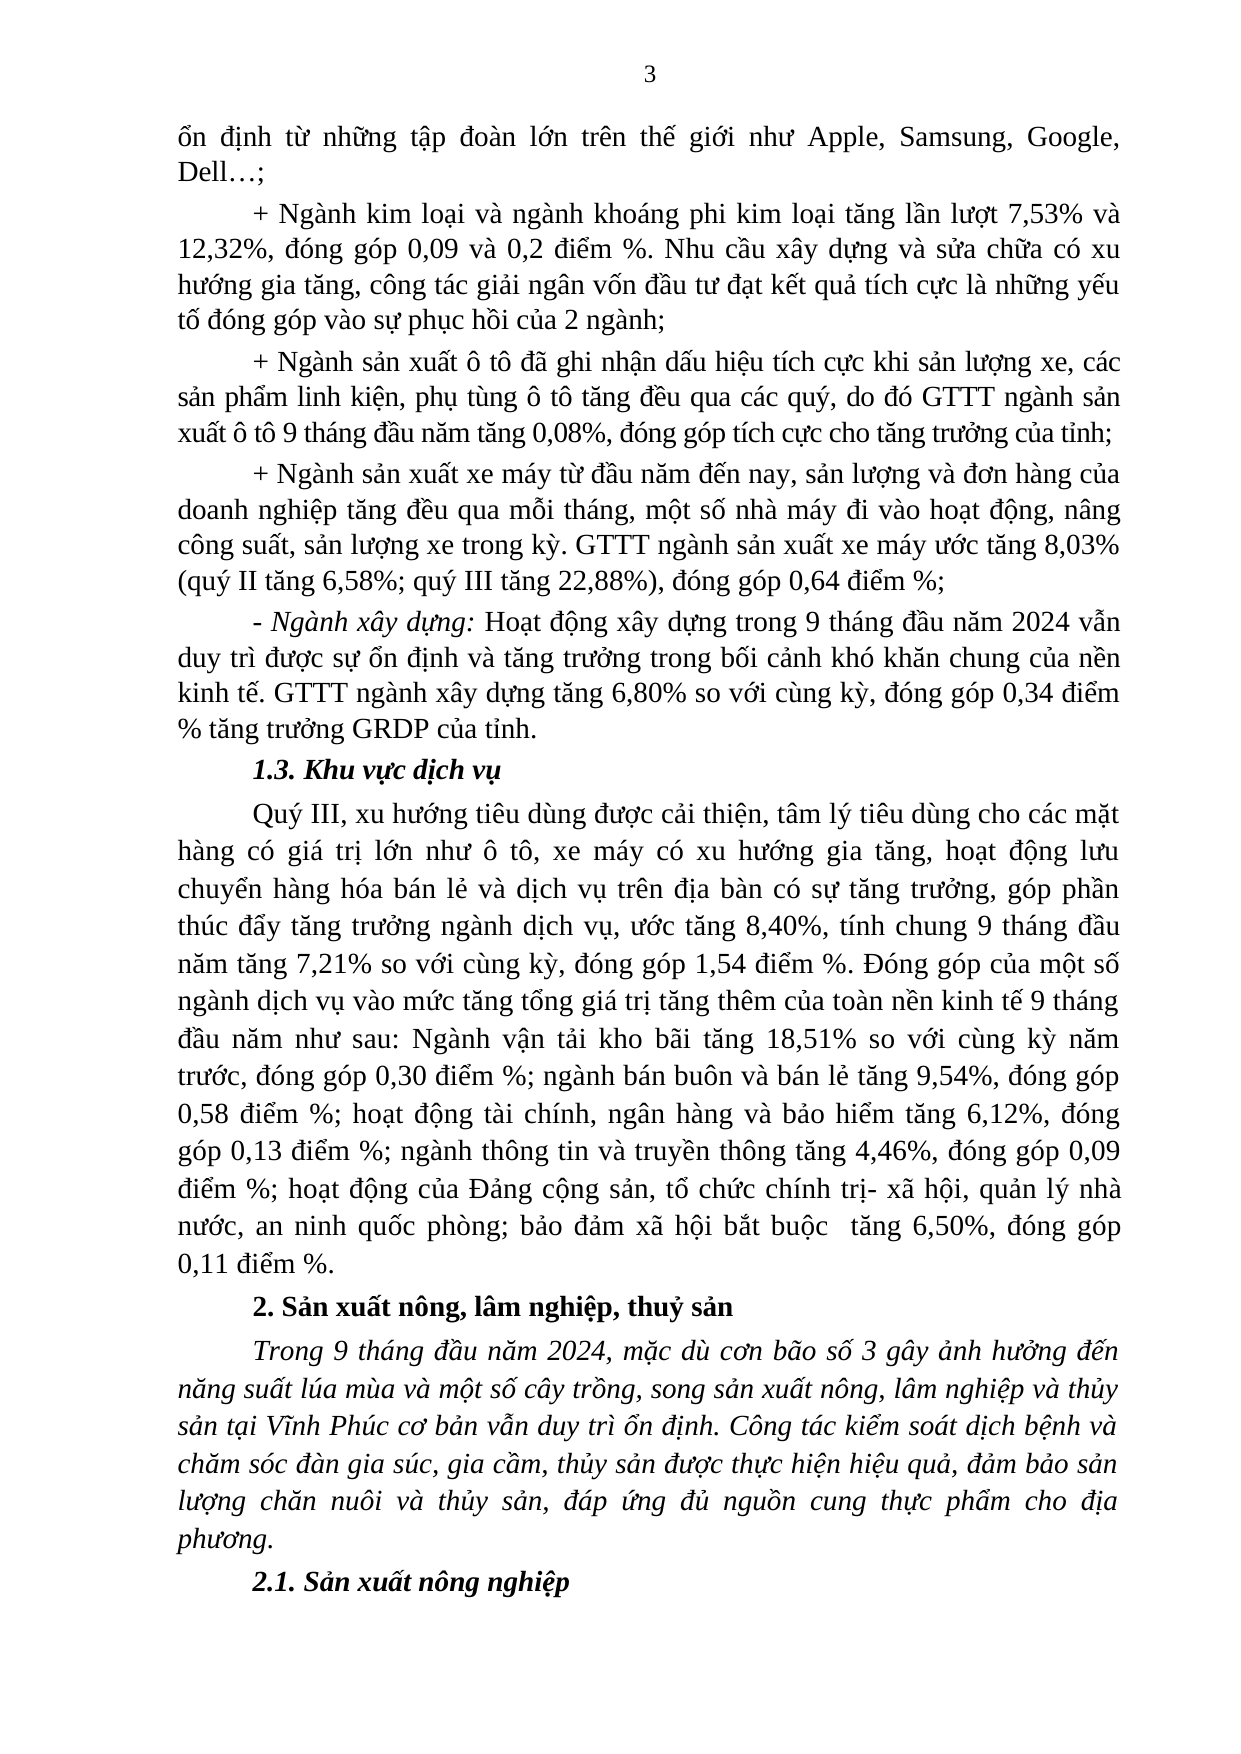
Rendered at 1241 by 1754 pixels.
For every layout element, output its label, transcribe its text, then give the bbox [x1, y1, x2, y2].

text 1.3. Khu vực dịch vụ [177, 751, 1122, 787]
text + Ngành sản xuất ô tô đã ghi nhận dấu hiệu tích cực khi sản lượng xe, các sản phẩm linh kiện, phụ tùng ô tô tăng đều qua các quý, do đó GTTT ngành sản xuất ô tô 9 tháng đầu năm tăng 0,08%, đóng góp tích cực cho tăng trưởng của tỉnh; [177, 343, 1122, 449]
text + Ngành kim loại và ngành khoáng phi kim loại tăng lần lượt 7,53% và 12,32%, đóng góp 0,09 và 0,2 điểm %. Nhu cầu xây dựng và sửa chữa có xu hướng gia tăng, công tác giải ngân vốn đầu tư đạt kết quả tích cực là những yếu tố đóng góp vào sự phục hồi của 2 ngành; [177, 195, 1122, 337]
text Trong 9 tháng đầu năm 2024, mặc dù cơn bão số 3 gây ảnh hưởng đến năng suất lúa mùa và một số cây trồng, song sản xuất nông, lâm nghiệp và thủy sản tại Vĩnh Phúc cơ bản vẫn duy trì ổn định. Công tác kiểm soát dịch bệnh và chăm sóc đàn gia súc, gia cầm, thủy sản được thực hiện hiệu quả, đảm bảo sản lượng chăn nuôi và thủy sản, đáp ứng đủ nguồn cung thực phẩm cho địa phương. [177, 1331, 1122, 1556]
text Quý III, xu hướng tiêu dùng được cải thiện, tâm lý tiêu dùng cho các mặt hàng có giá trị lớn như ô tô, xe máy có xu hướng gia tăng, hoạt động lưu chuyển hàng hóa bán lẻ và dịch vụ trên địa bàn có sự tăng trưởng, góp phần thúc đẩy tăng trưởng ngành dịch vụ, ước tăng 8,40%, tính chung 9 tháng đầu năm tăng 7,21% so với cùng kỳ, đóng góp 1,54 điểm %. Đóng góp của một số ngành dịch vụ vào mức tăng tổng giá trị tăng thêm của toàn nền kinh tế 9 tháng đầu năm như sau: Ngành vận tải kho bãi tăng 18,51% so với cùng kỳ năm trước, đóng góp 0,30 điểm %; ngành bán buôn và bán lẻ tăng 9,54%, đóng góp 0,58 điểm %; hoạt động tài chính, ngân hàng và bảo hiểm tăng 6,12%, đóng góp 0,13 điểm %; ngành thông tin và truyền thông tăng 4,46%, đóng góp 0,09 điểm %; hoạt động của Đảng cộng sản, tổ chức chính trị- xã hội, quản lý nhà nước, an ninh quốc phòng; bảo đảm xã hội bắt buộc tăng 6,50%, đóng góp 0,11 điểm %. [177, 793, 1122, 1281]
text - Ngành xây dựng: Hoạt động xây dựng trong 9 tháng đầu năm 2024 vẫn duy trì được sự ổn định và tăng trưởng trong bối cảnh khó khăn chung của nền kinh tế. GTTT ngành xây dựng tăng 6,80% so với cùng kỳ, đóng góp 0,34 điểm % tăng trưởng GRDP của tỉnh. [177, 603, 1122, 745]
text 2.1. Sản xuất nông nghiệp [177, 1562, 1122, 1622]
text 2. Sản xuất nông, lâm nghiệp, thuỷ sản [177, 1287, 1122, 1324]
text + Ngành sản xuất xe máy từ đầu năm đến nay, sản lượng và đơn hàng của doanh nghiệp tăng đều qua mỗi tháng, một số nhà máy đi vào hoạt động, nâng công suất, sản lượng xe trong kỳ. GTTT ngành sản xuất xe máy ước tăng 8,03% (quý II tăng 6,58%; quý III tăng 22,88%), đóng góp 0,64 điểm %; [177, 456, 1122, 597]
